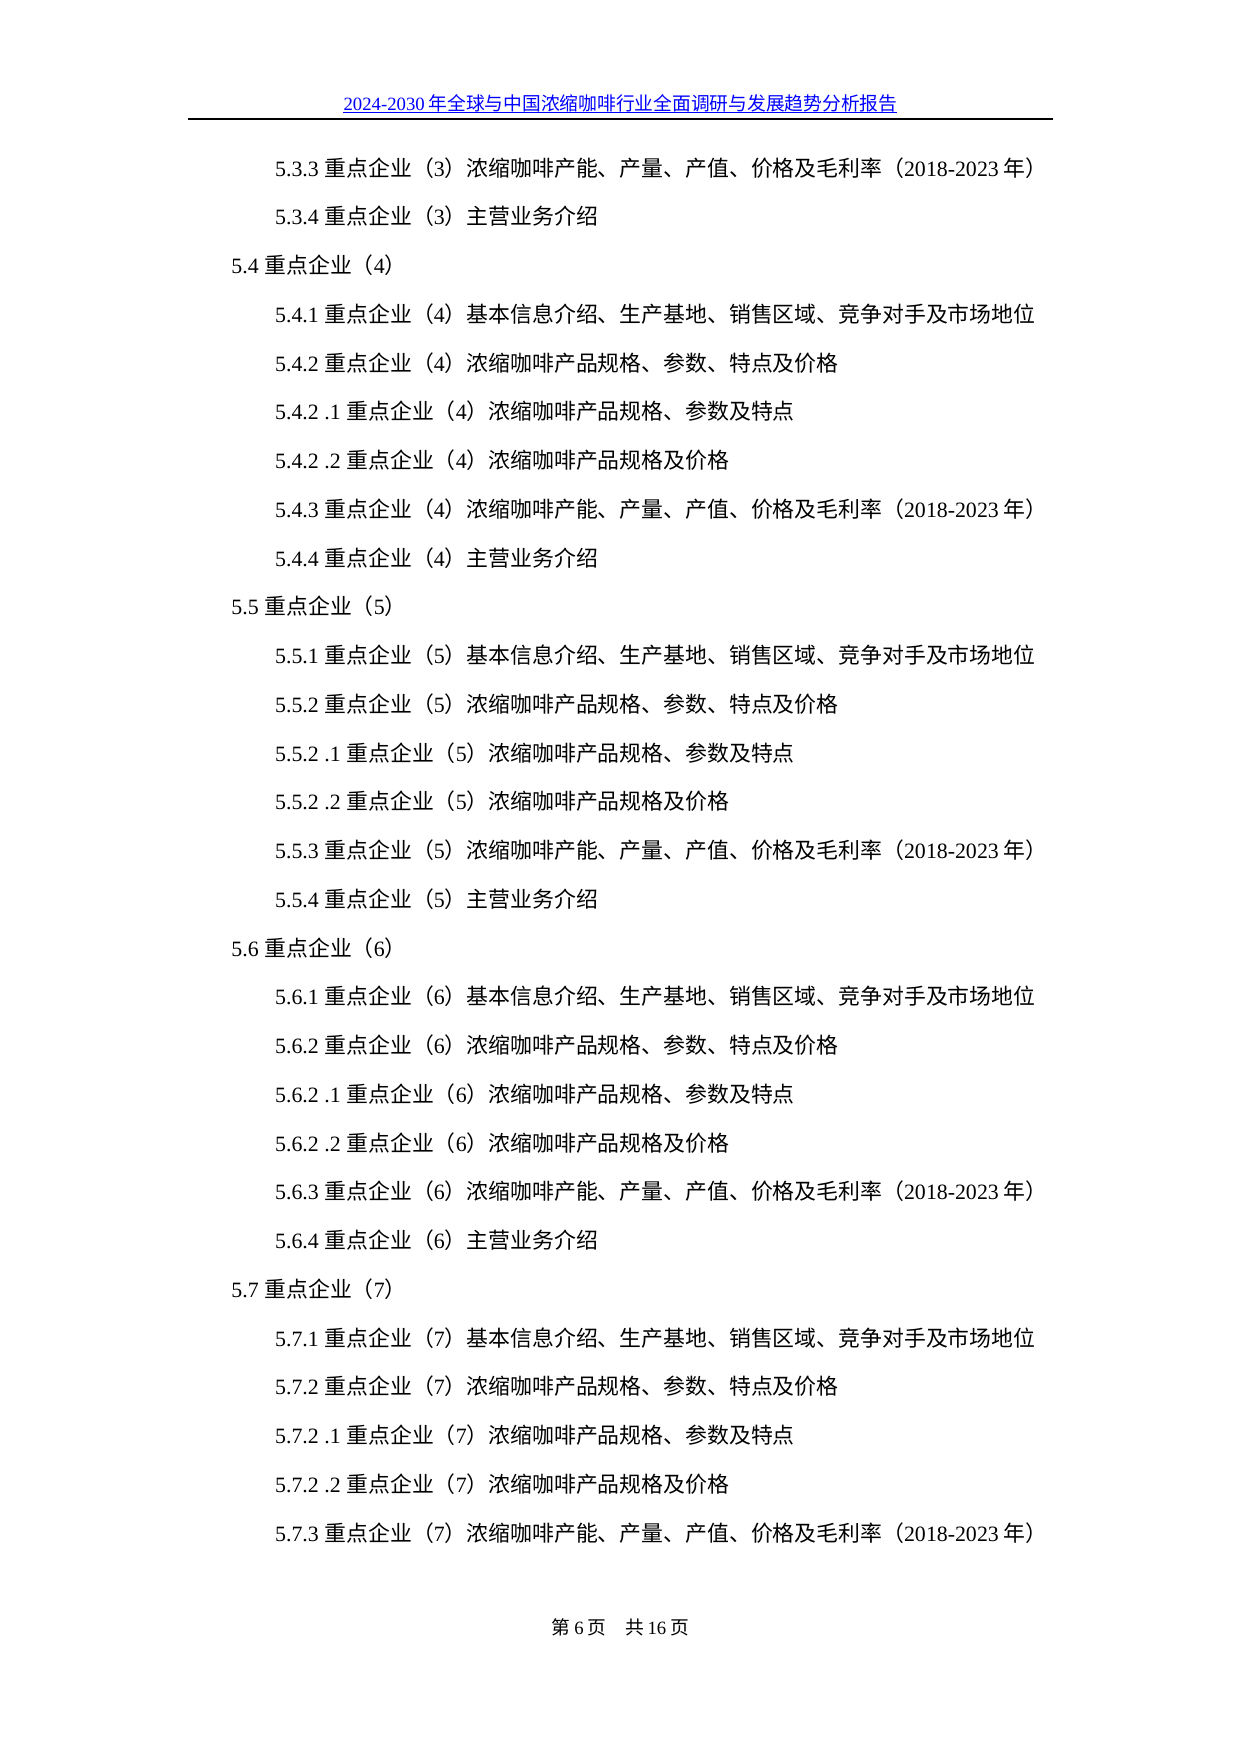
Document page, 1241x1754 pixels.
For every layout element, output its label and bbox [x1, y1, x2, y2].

text [187, 150, 1053, 1548]
